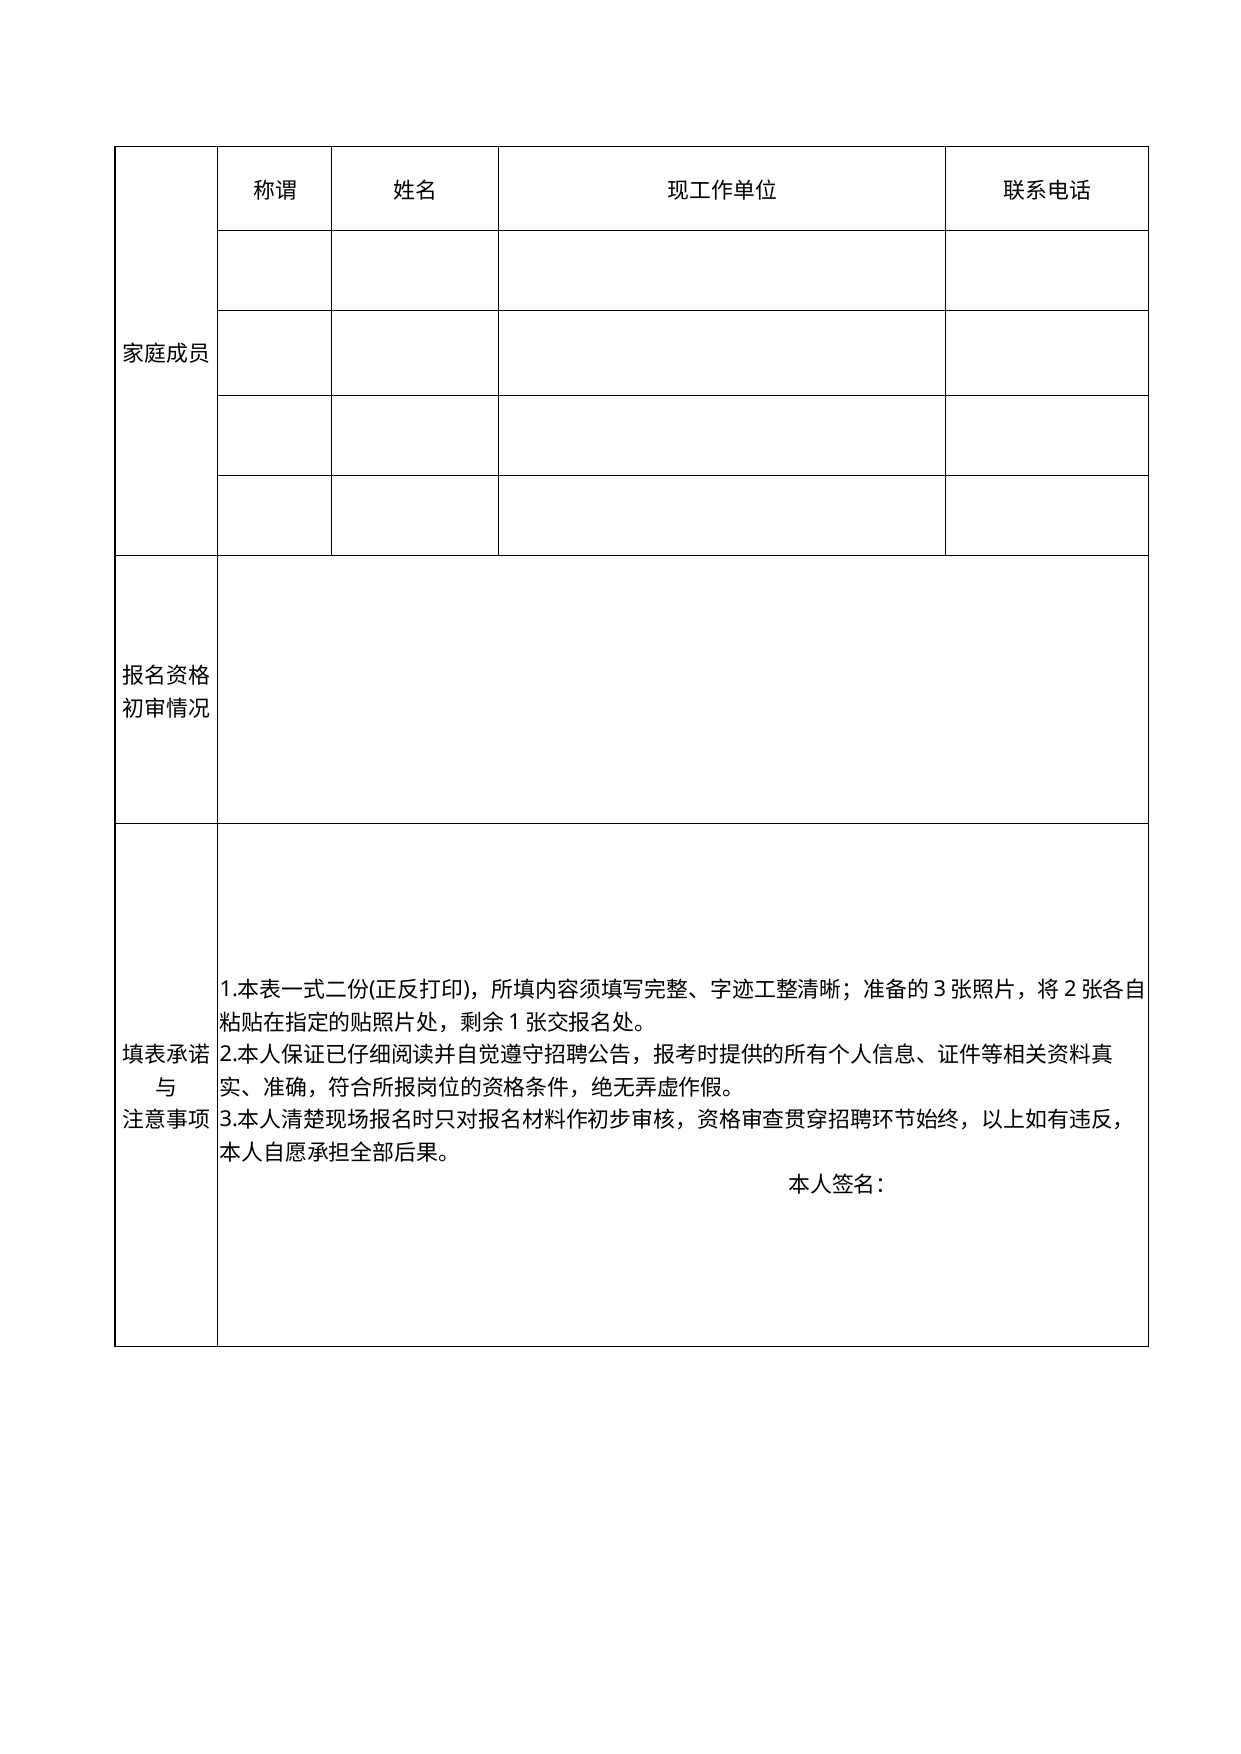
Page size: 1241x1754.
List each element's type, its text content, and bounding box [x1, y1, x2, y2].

table_cell [499, 396, 945, 475]
table_cell [946, 476, 1148, 555]
table_cell [946, 396, 1148, 475]
table_cell [946, 311, 1148, 395]
table_cell [332, 476, 498, 555]
table_cell [218, 311, 331, 395]
table_cell 家庭成员 [116, 147, 217, 555]
table_cell 现工作单位 [499, 147, 945, 229]
table_cell [218, 556, 1148, 822]
table_cell [332, 396, 498, 475]
table_cell [332, 311, 498, 395]
table_cell [218, 231, 331, 310]
table_cell [946, 231, 1148, 310]
table_cell 报名资格初审情况 [116, 556, 217, 822]
table_cell 姓名 [332, 147, 498, 229]
table_cell [499, 311, 945, 395]
table_cell [499, 231, 945, 310]
table_cell [218, 396, 331, 475]
table_cell 联系电话 [946, 147, 1148, 229]
table_cell 1.本表一式二份(正反打印)，所填内容须填写完整、字迹工整清晰；准备的3张照片，将2张各自粘贴在指定的贴照片处，剩余1张交报名处。 2.本人保证已仔细阅读并自觉遵守招聘公告，报考时提供的所有个人信息、证件等相关资料真实、准确，符合所报岗位的资格条件，绝无弄虚作假。 3.本人清楚现场报名时只对报名材料作初步审核，资格审查贯穿招聘环节始终，以上如有违反，本人自愿承担全部后果。 本人签名： [218, 824, 1148, 1346]
table_cell [218, 476, 331, 555]
table_cell 填表承诺与 注意事项 [116, 824, 217, 1346]
table_cell 称谓 [218, 147, 331, 229]
table_cell [332, 231, 498, 310]
table_cell [499, 476, 945, 555]
